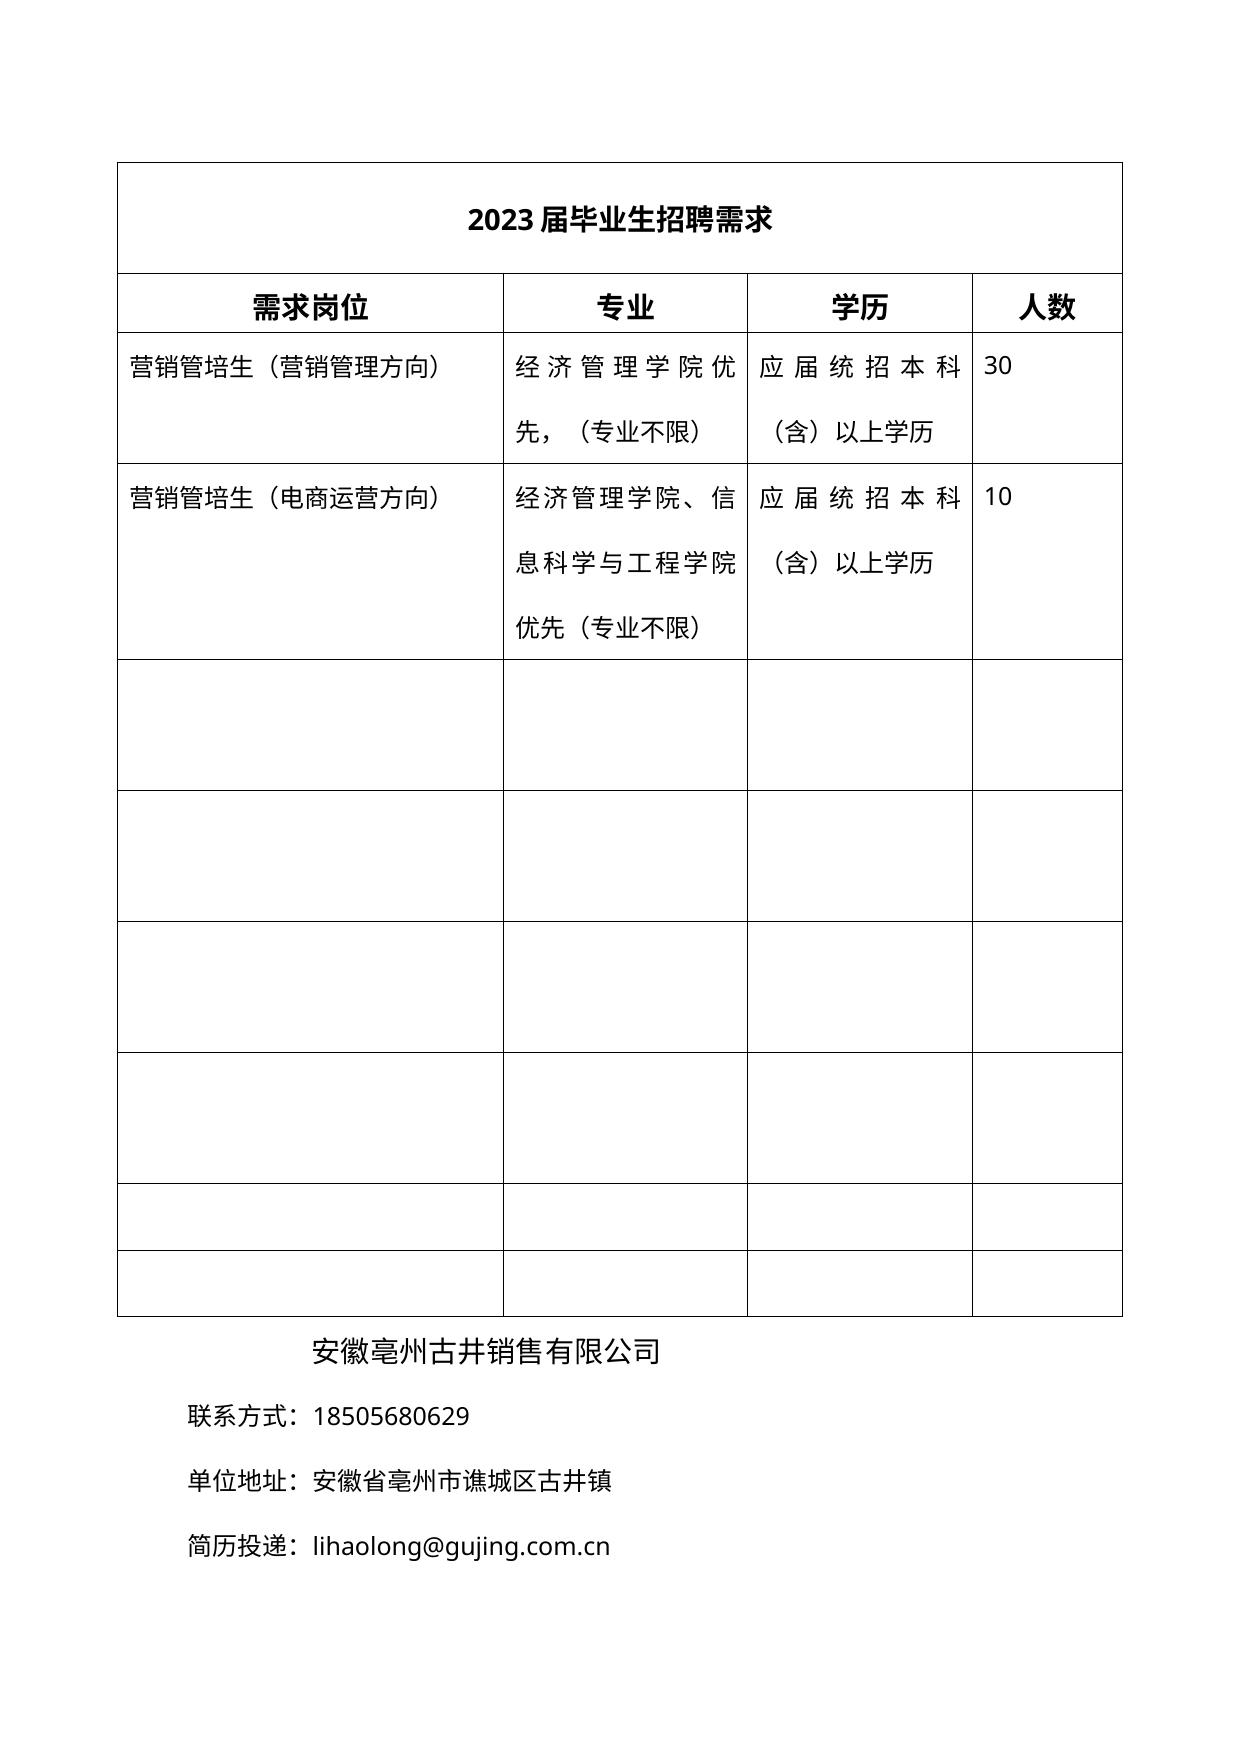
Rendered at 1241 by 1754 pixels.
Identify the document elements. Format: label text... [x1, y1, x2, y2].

table_cell 学历 [748, 274, 972, 332]
table_header 2023届毕业生招聘需求 [118, 163, 1122, 272]
table_cell 30 [973, 333, 1122, 463]
table_cell 应届统招本科（含）以上学历 [748, 464, 972, 659]
table_cell [973, 1184, 1122, 1249]
table_cell [118, 1251, 503, 1316]
table_cell 营销管培生（营销管理方向） [118, 333, 503, 463]
table_cell 应届统招本科（含）以上学历 [748, 333, 972, 463]
table_cell [118, 922, 503, 1052]
table_cell [504, 922, 747, 1052]
table_cell [504, 1053, 747, 1183]
table_cell 10 [973, 464, 1122, 659]
table_cell [748, 660, 972, 790]
table_cell [504, 660, 747, 790]
table_cell [973, 922, 1122, 1052]
table_cell [973, 791, 1122, 921]
text 单位地址：安徽省亳州市谯城区古井镇 [187, 1447, 1053, 1512]
table_cell [973, 660, 1122, 790]
text 联系方式：18505680629 [187, 1382, 1053, 1447]
table_cell [973, 1251, 1122, 1316]
table_cell [504, 1184, 747, 1249]
table_cell 专业 [504, 274, 747, 332]
table_cell [504, 1251, 747, 1316]
table_cell [118, 1184, 503, 1249]
table_cell [748, 1053, 972, 1183]
table_cell [118, 1053, 503, 1183]
table_cell [748, 1184, 972, 1249]
table_cell 经济管理学院优先，（专业不限） [504, 333, 747, 463]
table_cell [748, 791, 972, 921]
table_cell 营销管培生（电商运营方向） [118, 464, 503, 659]
table_cell [118, 791, 503, 921]
table_cell [748, 1251, 972, 1316]
table_cell [748, 922, 972, 1052]
table_cell [973, 1053, 1122, 1183]
table_cell [118, 660, 503, 790]
table_cell [504, 791, 747, 921]
table_cell 需求岗位 [118, 274, 503, 332]
table_cell 人数 [973, 274, 1122, 332]
text 简历投递：lihaolong@gujing.com.cn [187, 1512, 1053, 1577]
table_cell 经济管理学院、信息科学与工程学院优先（专业不限） [504, 464, 747, 659]
text 安徽亳州古井销售有限公司 [187, 1317, 1053, 1382]
